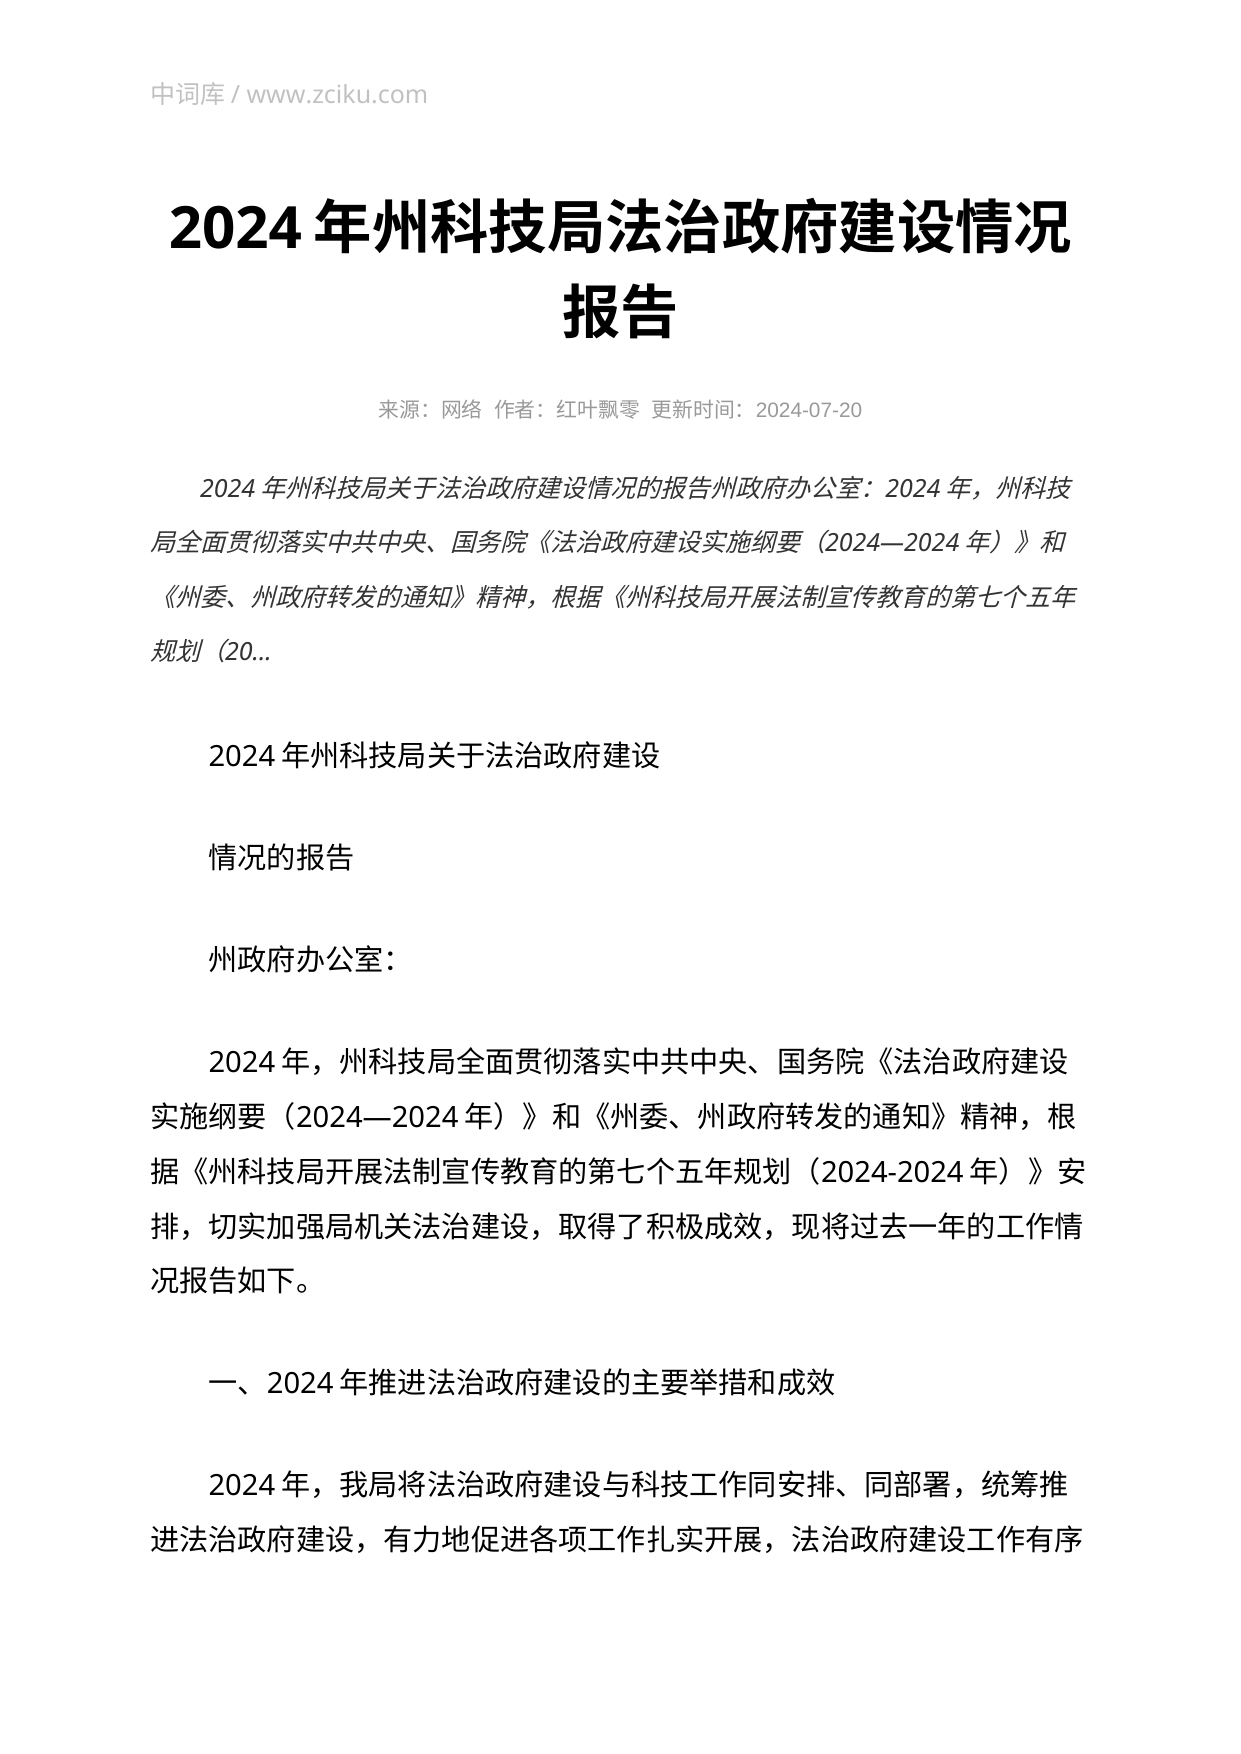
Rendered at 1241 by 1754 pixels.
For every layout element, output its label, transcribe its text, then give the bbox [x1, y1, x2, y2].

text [150, 1462, 1090, 1559]
text 2024年，州科技局全面贯彻落实中共中央、国务院《法治政府建设实施纲要（2024—2024年）》和《州委、州政府转发的通知》精神，根据《州科技局开展法制宣传教育的第七个五年规划（2024-2024年）》安排，切实加强局机关法治建设，取得了积极成效，现将过去一年的工作情况报告如下。 [150, 1038, 1090, 1300]
text 情况的报告 [150, 834, 1090, 877]
text 州政府办公室： [150, 936, 1090, 979]
text 2024年州科技局关于法治政府建设 [150, 733, 1090, 775]
text 2024年州科技局关于法治政府建设情况的报告州政府办公室：2024年，州科技局全面贯彻落实中共中央、国务院《法治政府建设实施纲要（2024—2024年）》和《州委、州政府转发的通知》精神，根据《州科技局开展法制宣传教育的第七个五年规划（20... [150, 468, 1090, 668]
text 来源：网络 作者：红叶飘零 更新时间：2024-07-20 [150, 397, 1090, 421]
subtitle 2024年州科技局法治政府建设情况报告 [150, 181, 1090, 351]
text 一、2024年推进法治政府建设的主要举措和成效 [150, 1360, 1090, 1402]
